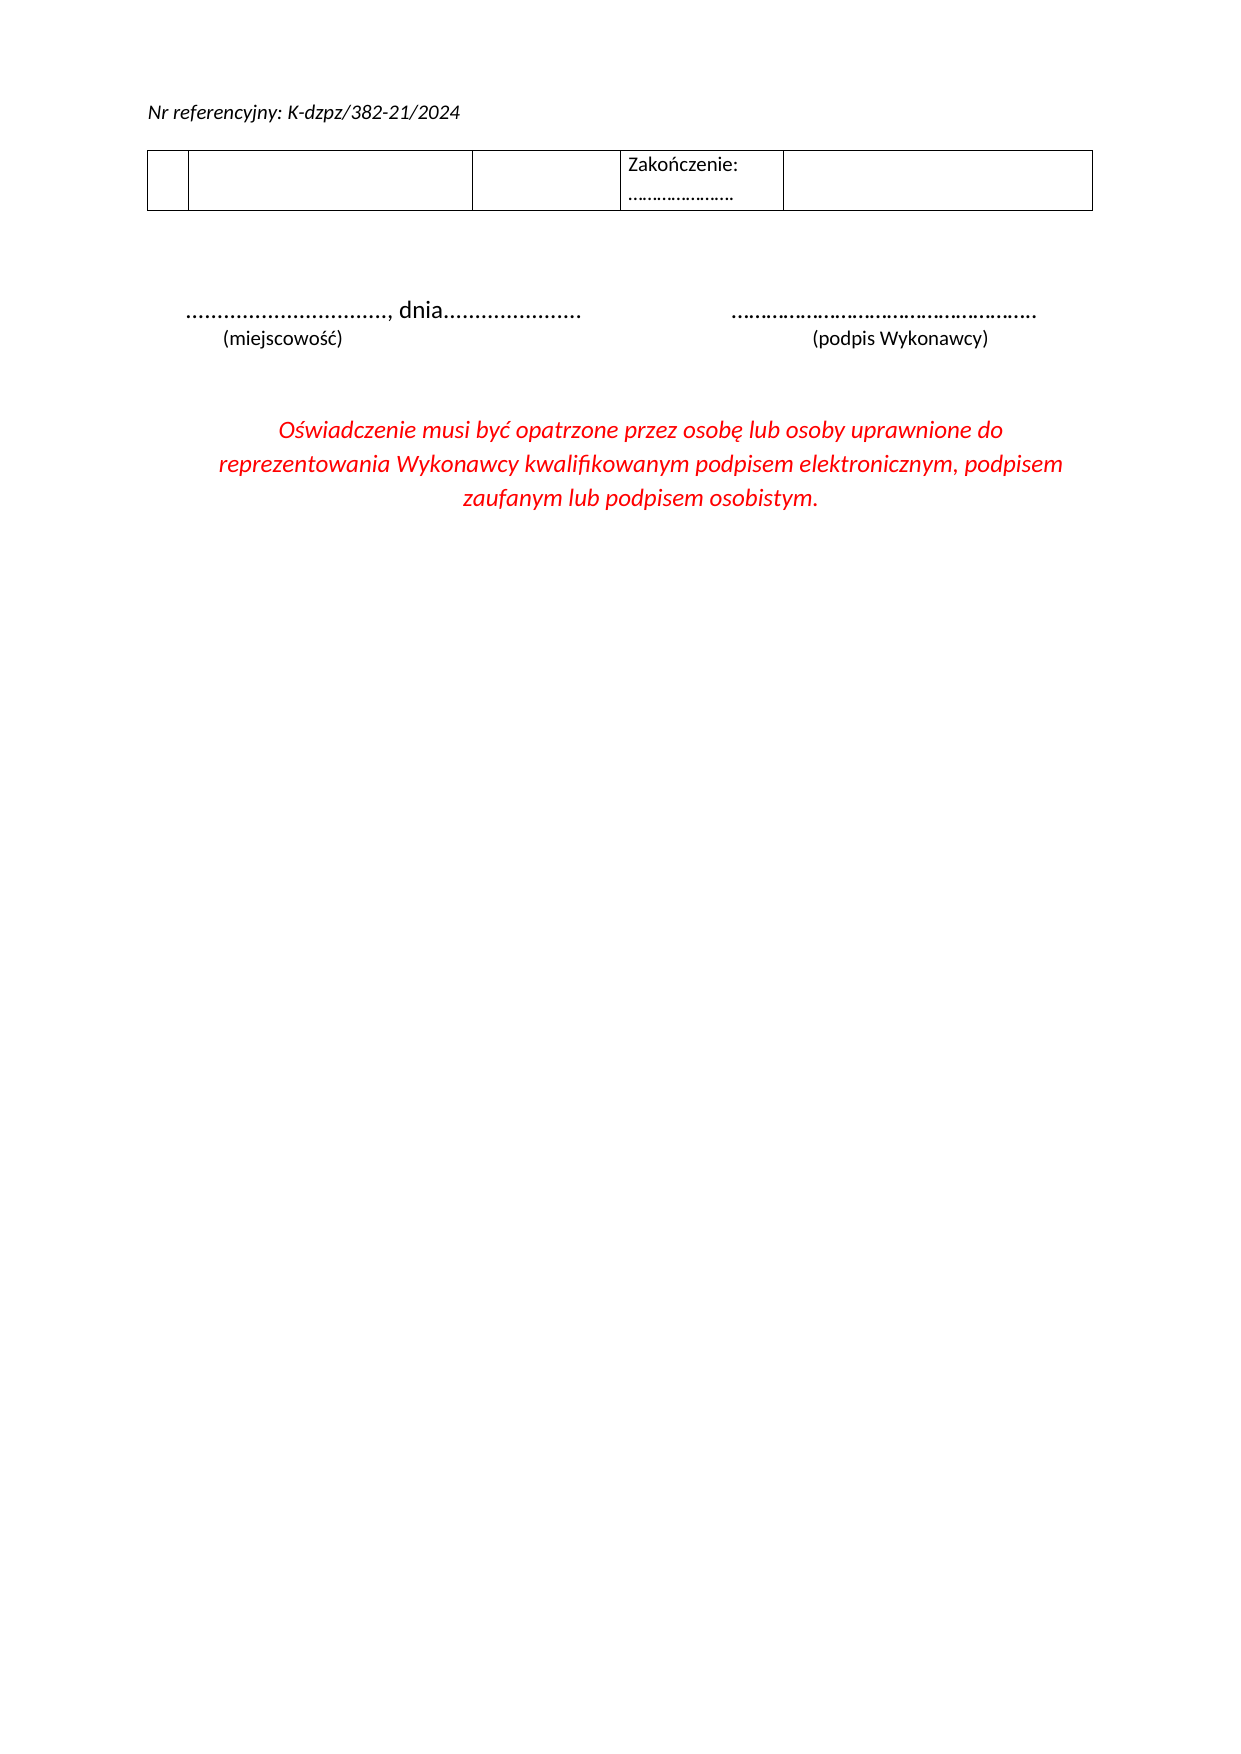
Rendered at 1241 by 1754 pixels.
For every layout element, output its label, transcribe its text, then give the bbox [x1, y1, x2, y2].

table_cell [784, 151, 1092, 209]
text Oświadczenie musi być opatrzone przez osobę lub osoby uprawnione do reprezentowania Wykonawcy kwalifikowanym podpisem elektronicznym, podpisem zaufanym lub podpisem osobistym. [192, 415, 1092, 512]
text (miejscowość) (podpis Wykonawcy) [185, 325, 1093, 351]
text ................................, dnia...................... …………………………………………….. [185, 295, 1093, 325]
table_cell [189, 151, 472, 209]
table_cell 2. [148, 151, 188, 209]
table_cell [473, 151, 620, 209]
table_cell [621, 151, 783, 209]
